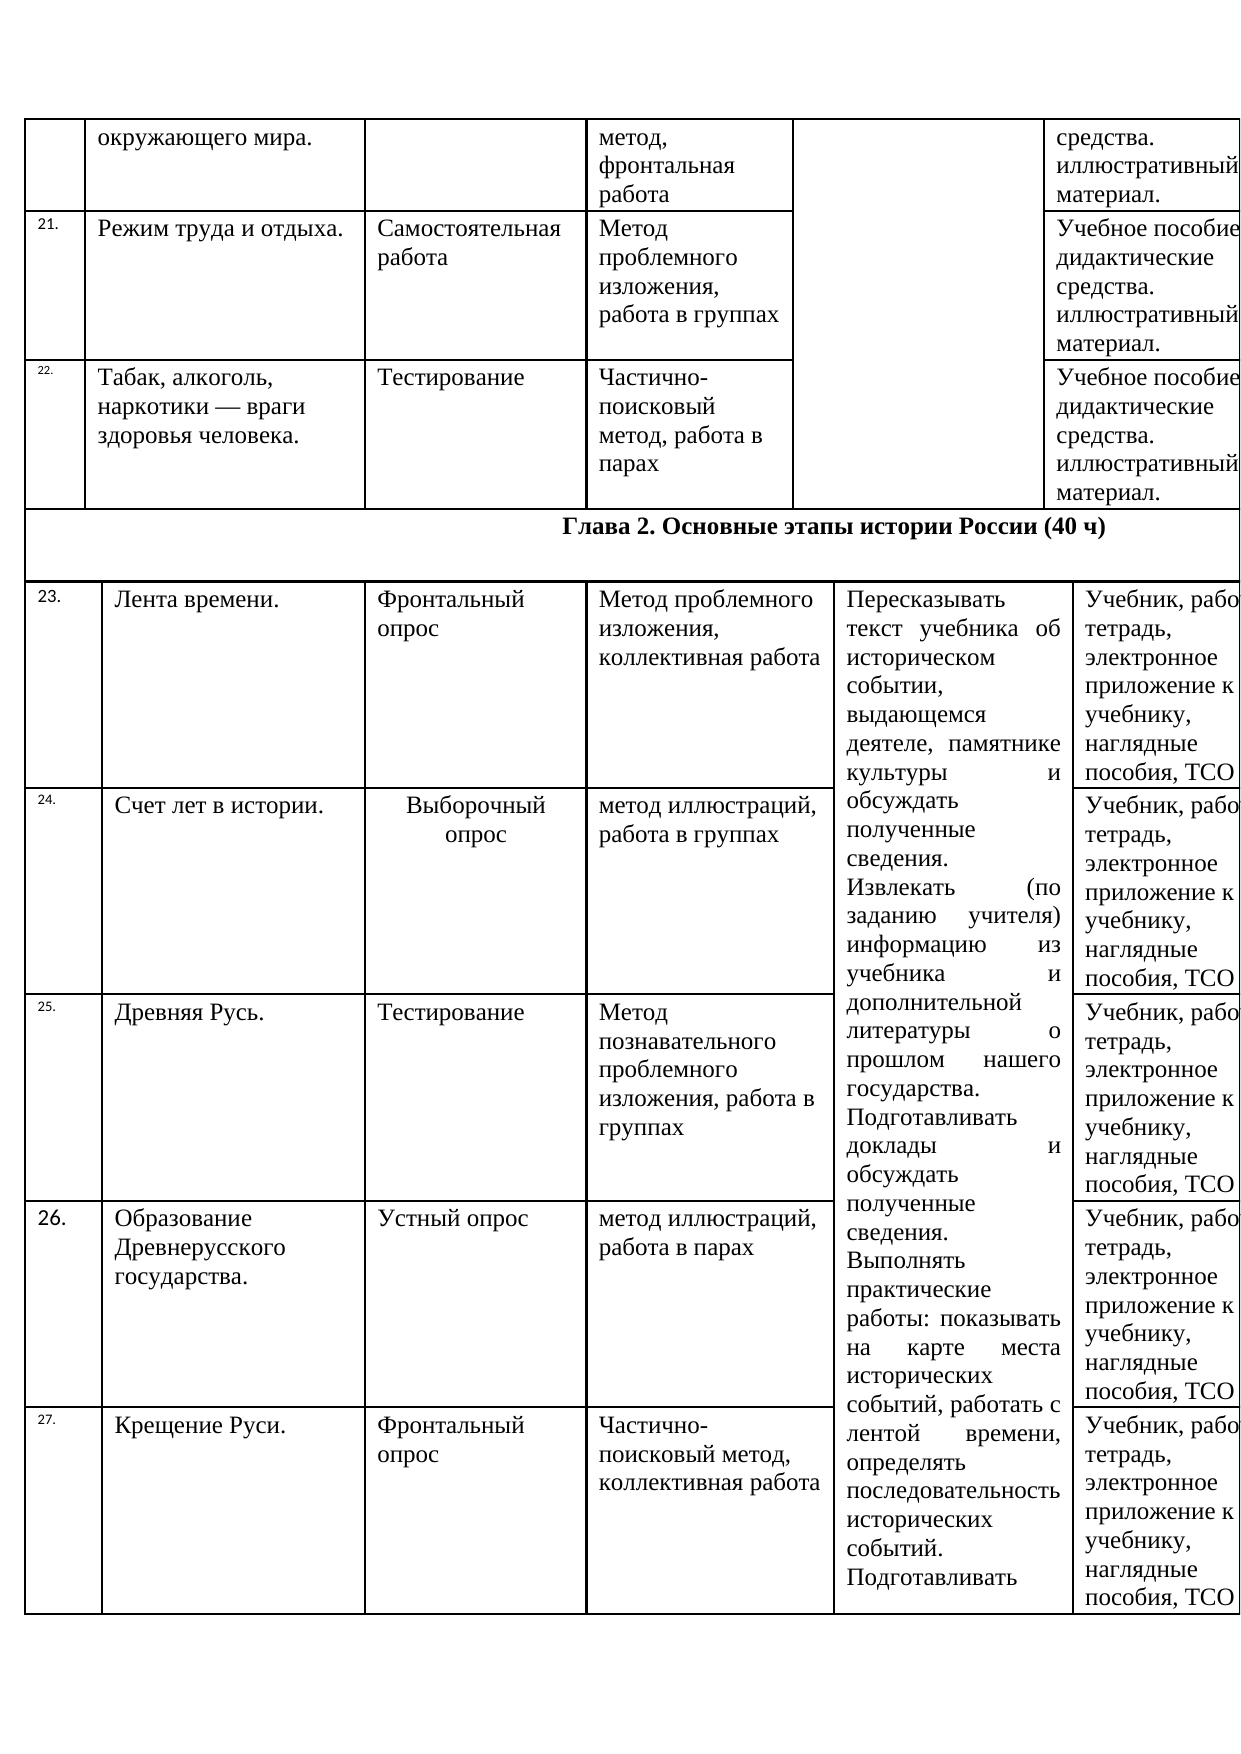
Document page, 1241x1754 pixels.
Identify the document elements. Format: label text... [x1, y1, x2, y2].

table_cell Режим труда и отдыха. [86, 212, 364, 358]
table_cell Частично-поисковый метод, работа в парах [588, 361, 792, 507]
table_cell Учебник, рабочая тетрадь, электронное приложение к учебнику, наглядные пособия, ТСО [1074, 995, 1239, 1200]
table_cell Учебное пособие, дидактические средства. иллюстративный материал. [1045, 361, 1239, 507]
table_cell [26, 789, 101, 993]
table_cell Учебник, рабочая тетрадь, электронное приложение к учебнику, наглядные пособия, ТСО [1074, 583, 1239, 787]
table_cell Частично-поисковый метод, коллективная работа [588, 1408, 833, 1613]
table_cell Фронтальный опрос [366, 583, 585, 787]
table_cell Устный опрос [366, 1202, 585, 1406]
table_cell Тестирование [366, 361, 585, 507]
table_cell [366, 120, 585, 209]
table_cell Самостоятельная работа [366, 212, 585, 358]
table_cell метод иллюстраций, работа в парах [588, 1202, 833, 1406]
table_cell Выборочный опрос [366, 789, 585, 993]
table_cell Учебник, рабочая тетрадь, электронное приложение к учебнику, наглядные пособия, ТСО [1074, 789, 1239, 993]
table_cell [26, 1408, 101, 1613]
table_cell Фронтальный опрос [366, 1408, 585, 1613]
table_cell [26, 120, 84, 209]
table_cell метод иллюстраций, работа в группах [588, 789, 833, 993]
table_cell [26, 361, 84, 507]
table_cell Метод проблемного изложения, коллективная работа [588, 583, 833, 787]
table_cell Крещение Руси. [103, 1408, 364, 1613]
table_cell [1045, 120, 1239, 209]
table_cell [86, 120, 364, 209]
table_cell Табак, алкоголь, наркотики — враги здоровья человека. [86, 361, 364, 507]
table_cell [26, 995, 101, 1200]
table_cell Древняя Русь. [103, 995, 364, 1200]
table_cell Пересказывать текст учебника об историческом событии, выдающемся деятеле, памятнике культуры и обсуждать полученные сведения. Извлекать (по заданию учителя) информацию из учебника и дополнительной литературы о прошлом нашего государства. Подготавливать доклады и обсуждать полученные сведения. Выполнять практические работы: показывать на карте места исторических событий, работать с лентой времени, определять последовательность исторических событий. Подготавливать небольшие рассказы по иллюстрациям учебника. Описывать важнейшие изученные события из истории Отечества. Описывать исторические и культурные памятники на основе иллюстративного материала или непосредственного наблюдения. Находить в тексте учебника слова, характеризующие исторического деятеля, его дела и поступки. Высказывать мотивированное мнение об историческом деятеле. Оценивать его вклад в историю государства. Рассказывать о храмах как памятниках Отечества [835, 583, 1072, 1613]
table_cell Счет лет в истории. [103, 789, 364, 993]
table_cell Метод познавательного проблемного изложения, работа в группах [588, 995, 833, 1200]
table_cell Лента времени. [103, 583, 364, 787]
table_cell [26, 212, 84, 358]
table_cell Тестирование [366, 995, 585, 1200]
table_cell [1074, 1408, 1239, 1613]
table_cell [26, 583, 101, 787]
table_cell Образование Древнерусского государства. [103, 1202, 364, 1406]
table_cell [26, 1202, 101, 1406]
table_cell Учебник, рабочая тетрадь, электронное приложение к учебнику, наглядные пособия, ТСО [1074, 1202, 1239, 1406]
table_cell Учебное пособие, дидактические средства. иллюстративный материал. [1045, 212, 1239, 358]
table_cell Метод проблемного изложения, работа в группах [588, 212, 792, 358]
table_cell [588, 120, 792, 209]
table_cell Глава 2. Основные этапы истории России (40 ч) [26, 510, 1239, 580]
